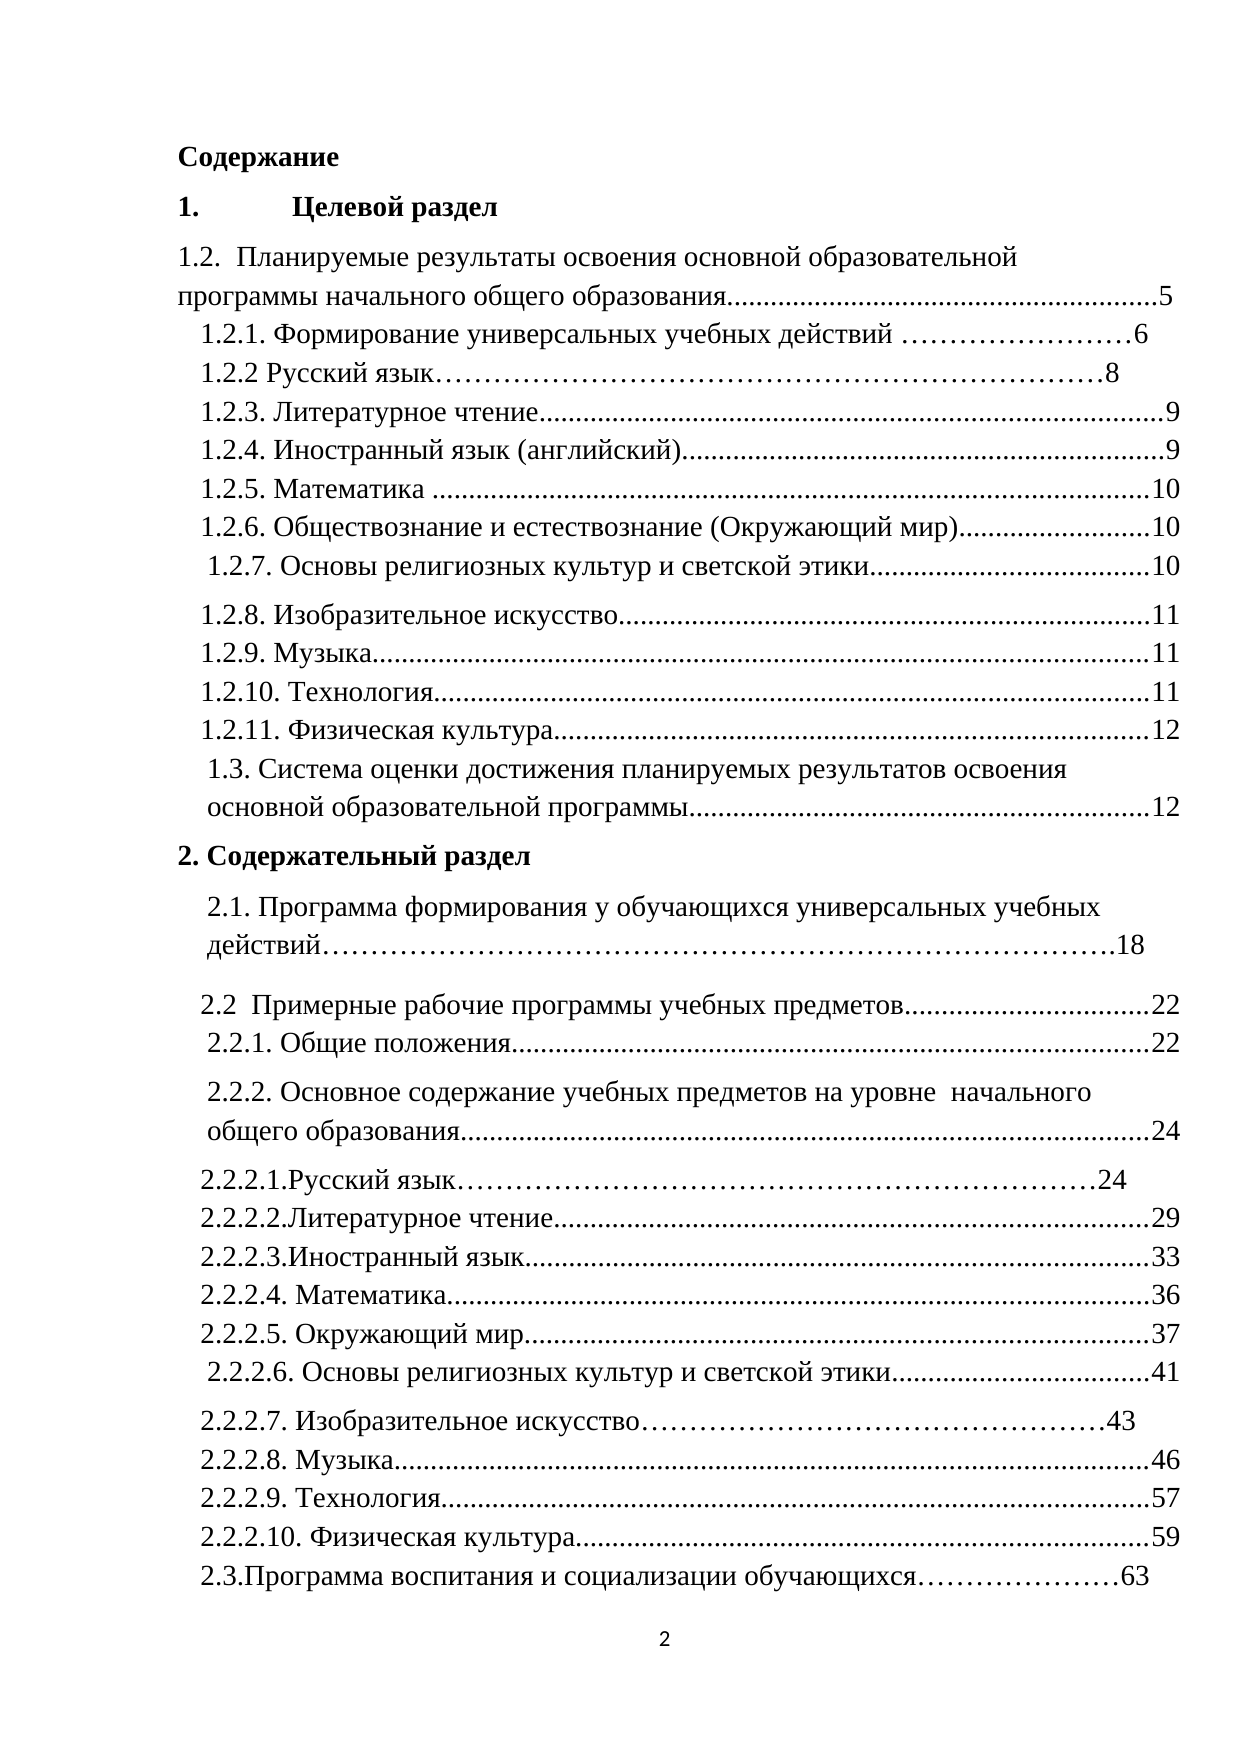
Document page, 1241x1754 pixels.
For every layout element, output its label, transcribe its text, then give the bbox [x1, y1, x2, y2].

text 2.2.2.7. Изобразительное искусство…………………………………………43 [200, 1403, 1152, 1437]
text 1.2.8. Изобразительное искусство 11 [200, 597, 1152, 630]
text 1.2.3. Литературное чтение 9 [200, 394, 1152, 427]
text 1.2.4. Иностранный язык (английский) 9 [200, 432, 1152, 466]
text 2.2.2.9. Технология 57 [200, 1481, 1152, 1514]
text 1.2.1. Формирование универсальных учебных действий ……………………6 [200, 317, 1152, 350]
text 2.3.Программа воспитания и социализации обучающихся…………………63 [200, 1558, 1152, 1591]
text 2.2.2.1.Русский язык…………………………………………………………24 [200, 1162, 1152, 1195]
text 2.2.2.5. Окружающий мир 37 [200, 1316, 1152, 1349]
text 2.2.2. Основное содержание учебных предметов на уровне начального общего образования 24 [207, 1074, 1152, 1146]
text 2.1. Программа формирования у обучающихся универсальных учебных действий……………………………………………………………………….18 [207, 889, 1152, 961]
text 2.2.2.4. Математика 36 [200, 1277, 1152, 1311]
text 1.2.10. Технология 11 [200, 674, 1152, 707]
text 2.2.2.2.Литературное чтение 29 [200, 1200, 1152, 1234]
text 1.2.7. Основы религиозных культур и светской этики 10 [207, 548, 1152, 581]
text 1.2.5. Математика 10 [200, 471, 1152, 504]
text 2. Содержательный раздел [177, 838, 1152, 872]
text 1. Целевой раздел [177, 189, 1152, 223]
text 2.2 Примерные рабочие программы учебных предметов 22 [200, 987, 1152, 1020]
text 2.2.2.3.Иностранный язык 33 [200, 1239, 1152, 1272]
text 2.2.2.6. Основы религиозных культур и светской этики 41 [207, 1354, 1152, 1388]
text 1.2.2 Русский язык……………………………………………………………8 [200, 355, 1152, 389]
text 1.2. Планируемые результаты освоения основной образовательной программы начального общего образования 5 [177, 239, 1152, 312]
text 2.2.2.8. Музыка 46 [200, 1442, 1152, 1476]
text 2.2.2.10. Физическая культура 59 [200, 1519, 1152, 1553]
text 1.2.11. Физическая культура 12 [200, 712, 1152, 746]
text Содержание [177, 139, 1152, 172]
text 1.2.6. Обществознание и естествознание (Окружающий мир) 10 [200, 509, 1152, 543]
text 2.2.1. Общие положения 22 [207, 1025, 1152, 1059]
text 1.2.9. Музыка 11 [200, 635, 1152, 669]
text 1.3. Система оценки достижения планируемых результатов освоения основной образовательной программы 12 [207, 751, 1152, 823]
